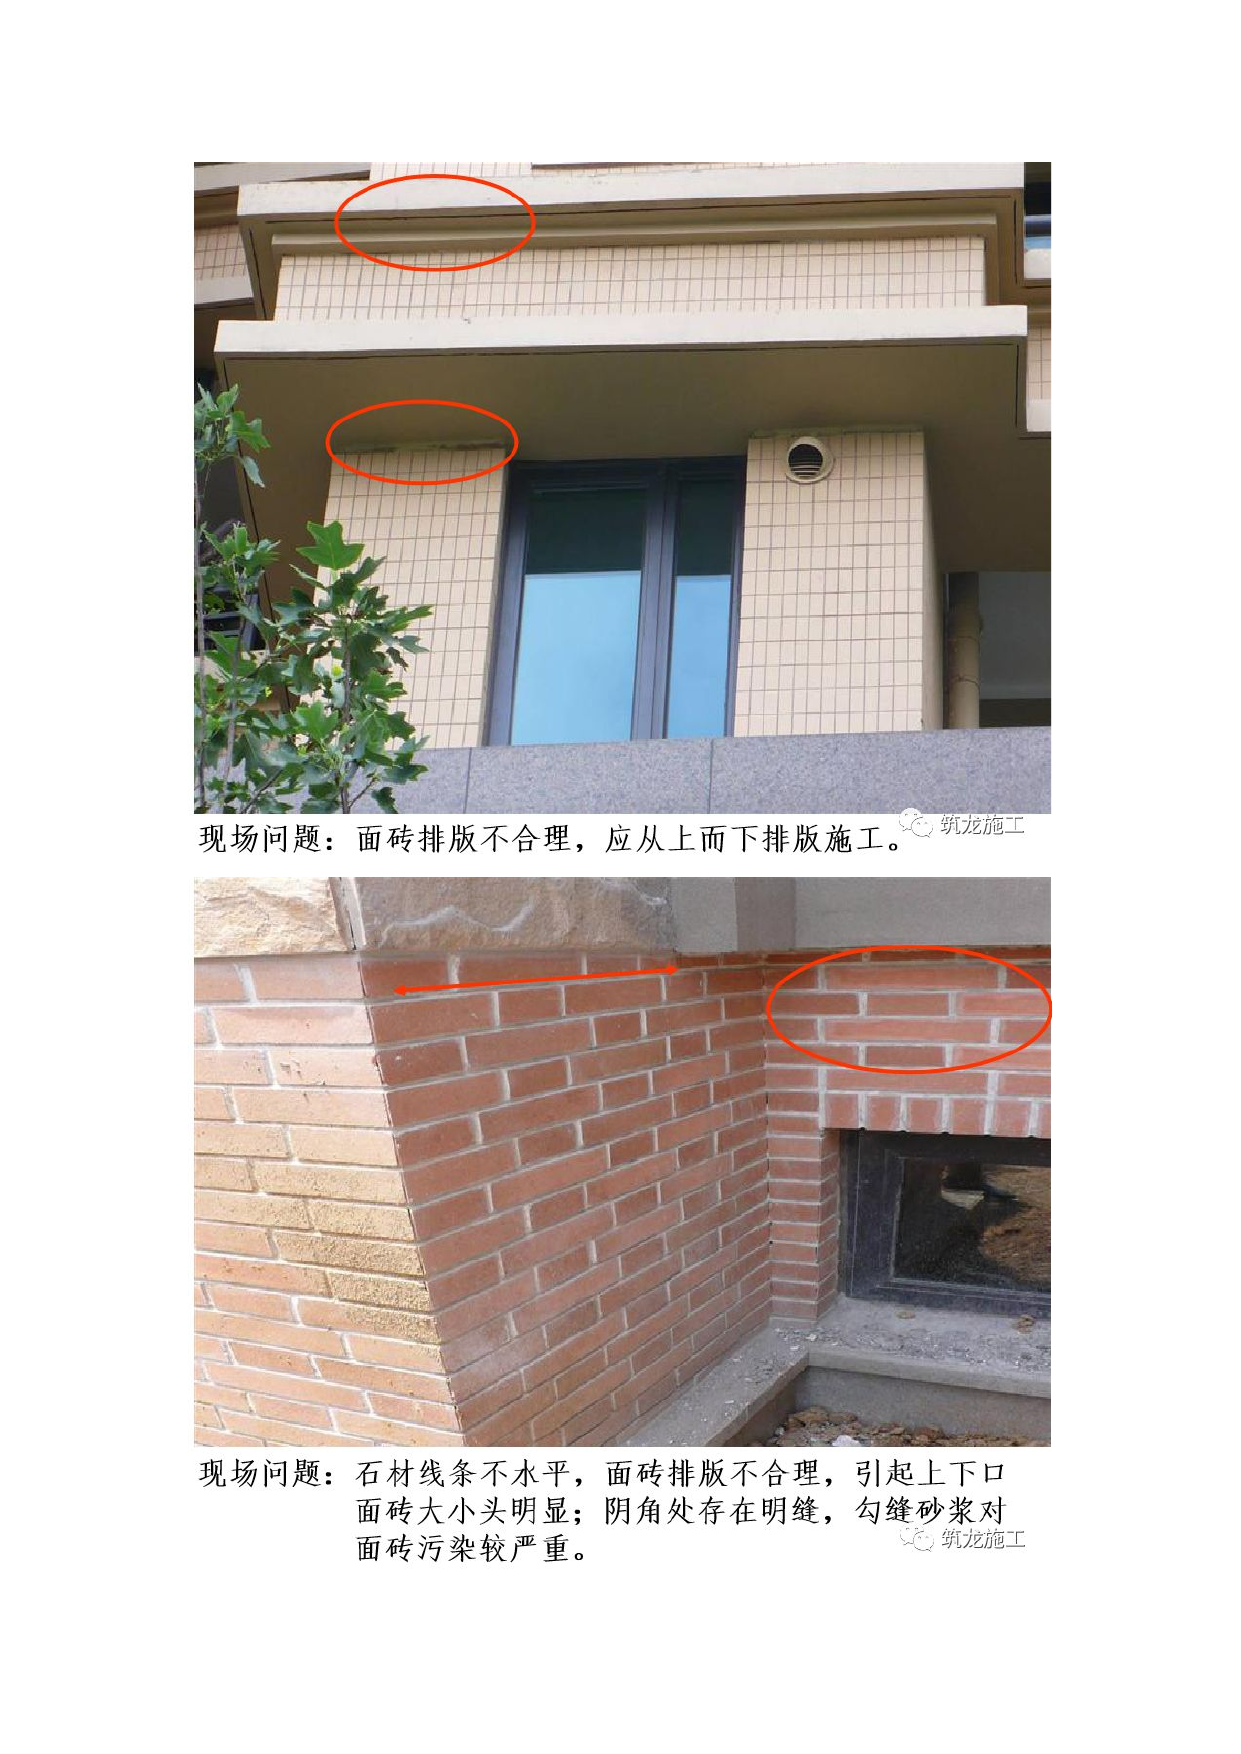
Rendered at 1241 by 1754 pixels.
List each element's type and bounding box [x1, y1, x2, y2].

picture [187, 162, 1052, 862]
picture [187, 877, 1053, 1576]
